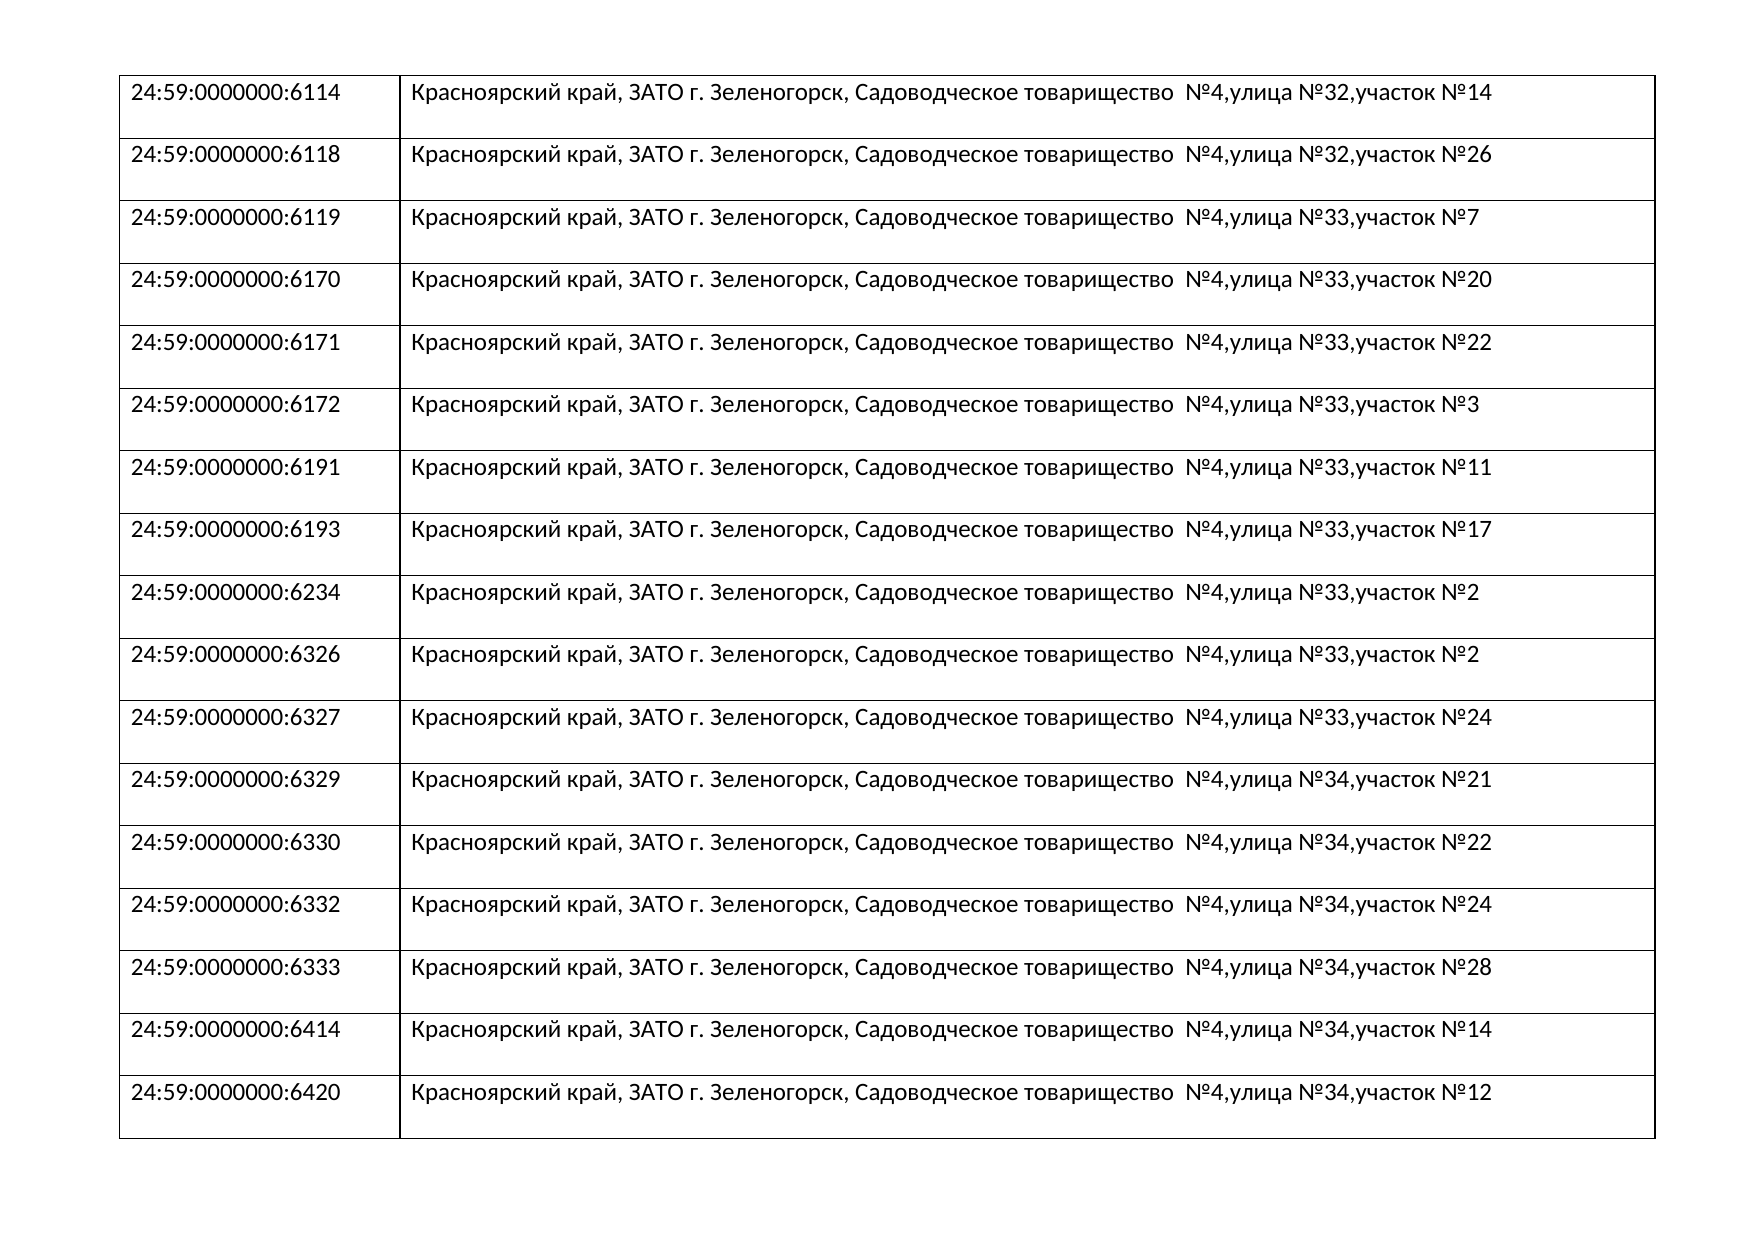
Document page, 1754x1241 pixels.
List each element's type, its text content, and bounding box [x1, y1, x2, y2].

table_cell 24:59:0000000:6327 [120, 701, 399, 762]
table_cell 24:59:0000000:6326 [120, 639, 399, 700]
table_cell 24:59:0000000:6329 [120, 764, 399, 825]
table_cell 24:59:0000000:6119 [120, 201, 399, 262]
table_cell 24:59:0000000:6170 [120, 264, 399, 325]
table_cell 24:59:0000000:6420 [120, 1076, 399, 1137]
table_cell 24:59:0000000:6193 [120, 514, 399, 575]
table_cell 24:59:0000000:6171 [120, 326, 399, 387]
table_cell 24:59:0000000:6114 [120, 76, 399, 137]
table_cell 24:59:0000000:6332 [120, 889, 399, 950]
table_cell Красноярский край, ЗАТО г. Зеленогорск, Садоводческое товарищество №4,улица №34,участок №24 [401, 889, 1654, 950]
table_cell Красноярский край, ЗАТО г. Зеленогорск, Садоводческое товарищество №4,улица №32,участок №26 [401, 139, 1654, 200]
table_cell Красноярский край, ЗАТО г. Зеленогорск, Садоводческое товарищество №4,улица №33,участок №11 [401, 451, 1654, 512]
table_cell 24:59:0000000:6191 [120, 451, 399, 512]
table_cell Красноярский край, ЗАТО г. Зеленогорск, Садоводческое товарищество №4,улица №33,участок №7 [401, 201, 1654, 262]
table_cell Красноярский край, ЗАТО г. Зеленогорск, Садоводческое товарищество №4,улица №33,участок №17 [401, 514, 1654, 575]
table_cell 24:59:0000000:6414 [120, 1014, 399, 1075]
table_cell 24:59:0000000:6330 [120, 826, 399, 887]
table_cell Красноярский край, ЗАТО г. Зеленогорск, Садоводческое товарищество №4,улица №33,участок №2 [401, 639, 1654, 700]
table_cell Красноярский край, ЗАТО г. Зеленогорск, Садоводческое товарищество №4,улица №33,участок №3 [401, 389, 1654, 450]
table_cell 24:59:0000000:6172 [120, 389, 399, 450]
table_cell Красноярский край, ЗАТО г. Зеленогорск, Садоводческое товарищество №4,улица №34,участок №21 [401, 764, 1654, 825]
table_cell Красноярский край, ЗАТО г. Зеленогорск, Садоводческое товарищество №4,улица №33,участок №24 [401, 701, 1654, 762]
table_cell Красноярский край, ЗАТО г. Зеленогорск, Садоводческое товарищество №4,улица №32,участок №14 [401, 76, 1654, 137]
table_cell Красноярский край, ЗАТО г. Зеленогорск, Садоводческое товарищество №4,улица №34,участок №12 [401, 1076, 1654, 1137]
table_cell Красноярский край, ЗАТО г. Зеленогорск, Садоводческое товарищество №4,улица №34,участок №22 [401, 826, 1654, 887]
table_cell 24:59:0000000:6118 [120, 139, 399, 200]
table_cell 24:59:0000000:6333 [120, 951, 399, 1012]
table_cell 24:59:0000000:6234 [120, 576, 399, 637]
table_cell Красноярский край, ЗАТО г. Зеленогорск, Садоводческое товарищество №4,улица №33,участок №2 [401, 576, 1654, 637]
table_cell Красноярский край, ЗАТО г. Зеленогорск, Садоводческое товарищество №4,улица №33,участок №20 [401, 264, 1654, 325]
table_cell Красноярский край, ЗАТО г. Зеленогорск, Садоводческое товарищество №4,улица №34,участок №28 [401, 951, 1654, 1012]
table_cell Красноярский край, ЗАТО г. Зеленогорск, Садоводческое товарищество №4,улица №34,участок №14 [401, 1014, 1654, 1075]
table_cell Красноярский край, ЗАТО г. Зеленогорск, Садоводческое товарищество №4,улица №33,участок №22 [401, 326, 1654, 387]
